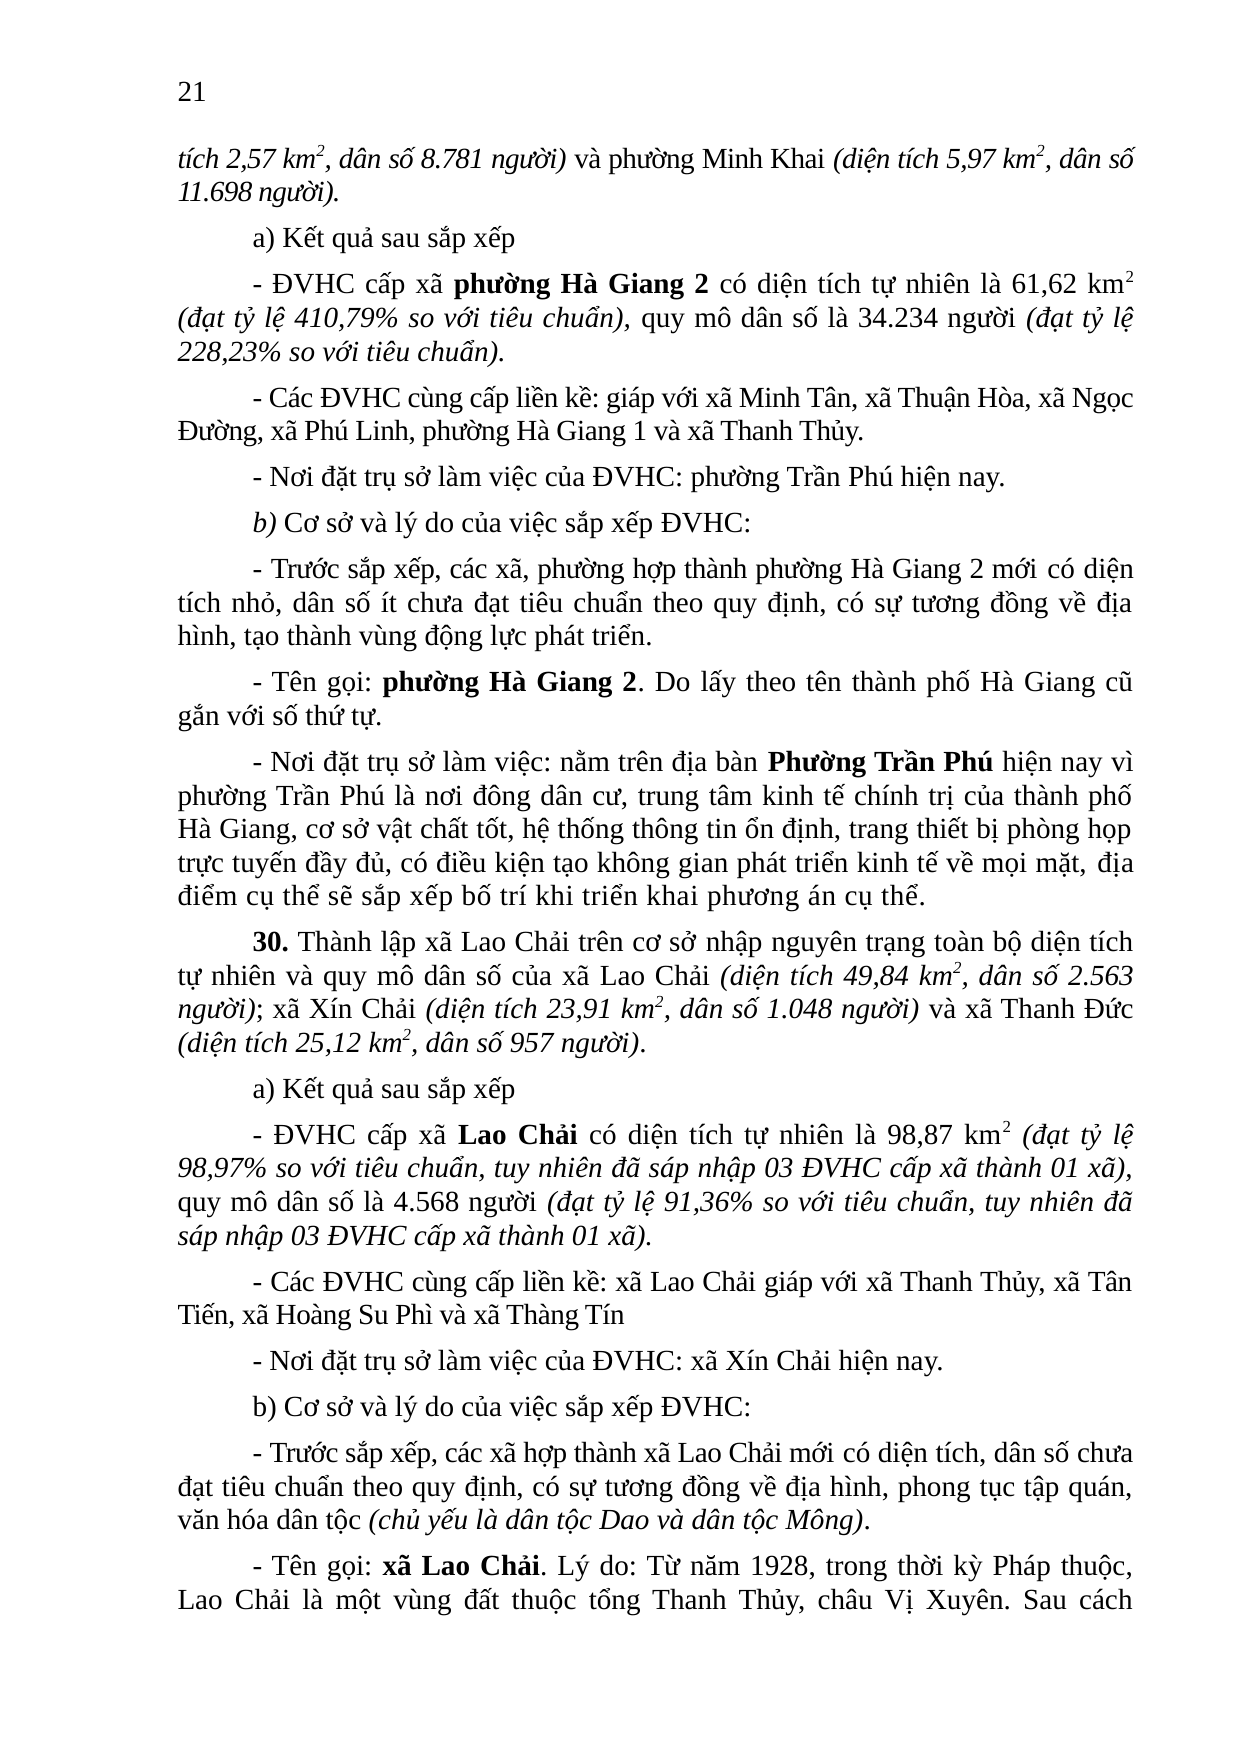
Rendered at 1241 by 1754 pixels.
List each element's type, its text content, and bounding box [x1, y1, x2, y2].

text b) Cơ sở và lý do của việc sắp xếp ĐVHC: [177, 1389, 1134, 1423]
text - Trước sắp xếp, các xã, phường hợp thành phường Hà Giang 2 mới có diện tích nhỏ, dân số ít chưa đạt tiêu chuẩn theo quy định, có sự tương đồng về địa hình, tạo thành vùng động lực phát triển. [177, 551, 1134, 652]
text - Nơi đặt trụ sở làm việc: nằm trên địa bàn Phường Trần Phú hiện nay vì phường Trần Phú là nơi đông dân cư, trung tâm kinh tế chính trị của thành phố Hà Giang, cơ sở vật chất tốt, hệ thống thông tin ổn định, trang thiết bị phòng họp trực tuyến đầy đủ, có điều kiện tạo không gian phát triển kinh tế về mọi mặt, địa điểm cụ thể sẽ sắp xếp bố trí khi triển khai phương án cụ thể. [177, 744, 1134, 912]
text - Các ĐVHC cùng cấp liền kề: giáp với xã Minh Tân, xã Thuận Hòa, xã Ngọc Đường, xã Phú Linh, phường Hà Giang 1 và xã Thanh Thủy. [177, 380, 1134, 447]
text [177, 141, 1134, 208]
text 30. Thành lập xã Lao Chải trên cơ sở nhập nguyên trạng toàn bộ diện tích tự nhiên và quy mô dân số của xã Lao Chải (diện tích 49,84 km2, dân số 2.563 người); xã Xín Chải (diện tích 23,91 km2, dân số 1.048 người) và xã Thanh Đức (diện tích 25,12 km2, dân số 957 người). [177, 924, 1134, 1058]
text a) Kết quả sau sắp xếp [177, 1071, 1134, 1104]
text - ĐVHC cấp xã Lao Chải có diện tích tự nhiên là 98,87 km2 (đạt tỷ lệ 98,97% so với tiêu chuẩn, tuy nhiên đã sáp nhập 03 ĐVHC cấp xã thành 01 xã), quy mô dân số là 4.568 người (đạt tỷ lệ 91,36% so với tiêu chuẩn, tuy nhiên đã sáp nhập 03 ĐVHC cấp xã thành 01 xã). [177, 1117, 1134, 1251]
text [177, 1548, 1134, 1616]
text - Các ĐVHC cùng cấp liền kề: xã Lao Chải giáp với xã Thanh Thủy, xã Tân Tiến, xã Hoàng Su Phì và xã Thàng Tín [177, 1264, 1134, 1331]
text b) Cơ sở và lý do của việc sắp xếp ĐVHC: [177, 505, 1134, 539]
text a) Kết quả sau sắp xếp [177, 221, 1134, 254]
text - Nơi đặt trụ sở làm việc của ĐVHC: xã Xín Chải hiện nay. [177, 1343, 1134, 1377]
text - Trước sắp xếp, các xã hợp thành xã Lao Chải mới có diện tích, dân số chưa đạt tiêu chuẩn theo quy định, có sự tương đồng về địa hình, phong tục tập quán, văn hóa dân tộc (chủ yếu là dân tộc Dao và dân tộc Mông). [177, 1435, 1134, 1536]
text - ĐVHC cấp xã phường Hà Giang 2 có diện tích tự nhiên là 61,62 km2 (đạt tỷ lệ 410,79% so với tiêu chuẩn), quy mô dân số là 34.234 người (đạt tỷ lệ 228,23% so với tiêu chuẩn). [177, 267, 1134, 367]
text - Tên gọi: phường Hà Giang 2. Do lấy theo tên thành phố Hà Giang cũ gắn với số thứ tự. [177, 664, 1134, 732]
text - Nơi đặt trụ sở làm việc của ĐVHC: phường Trần Phú hiện nay. [177, 459, 1134, 493]
